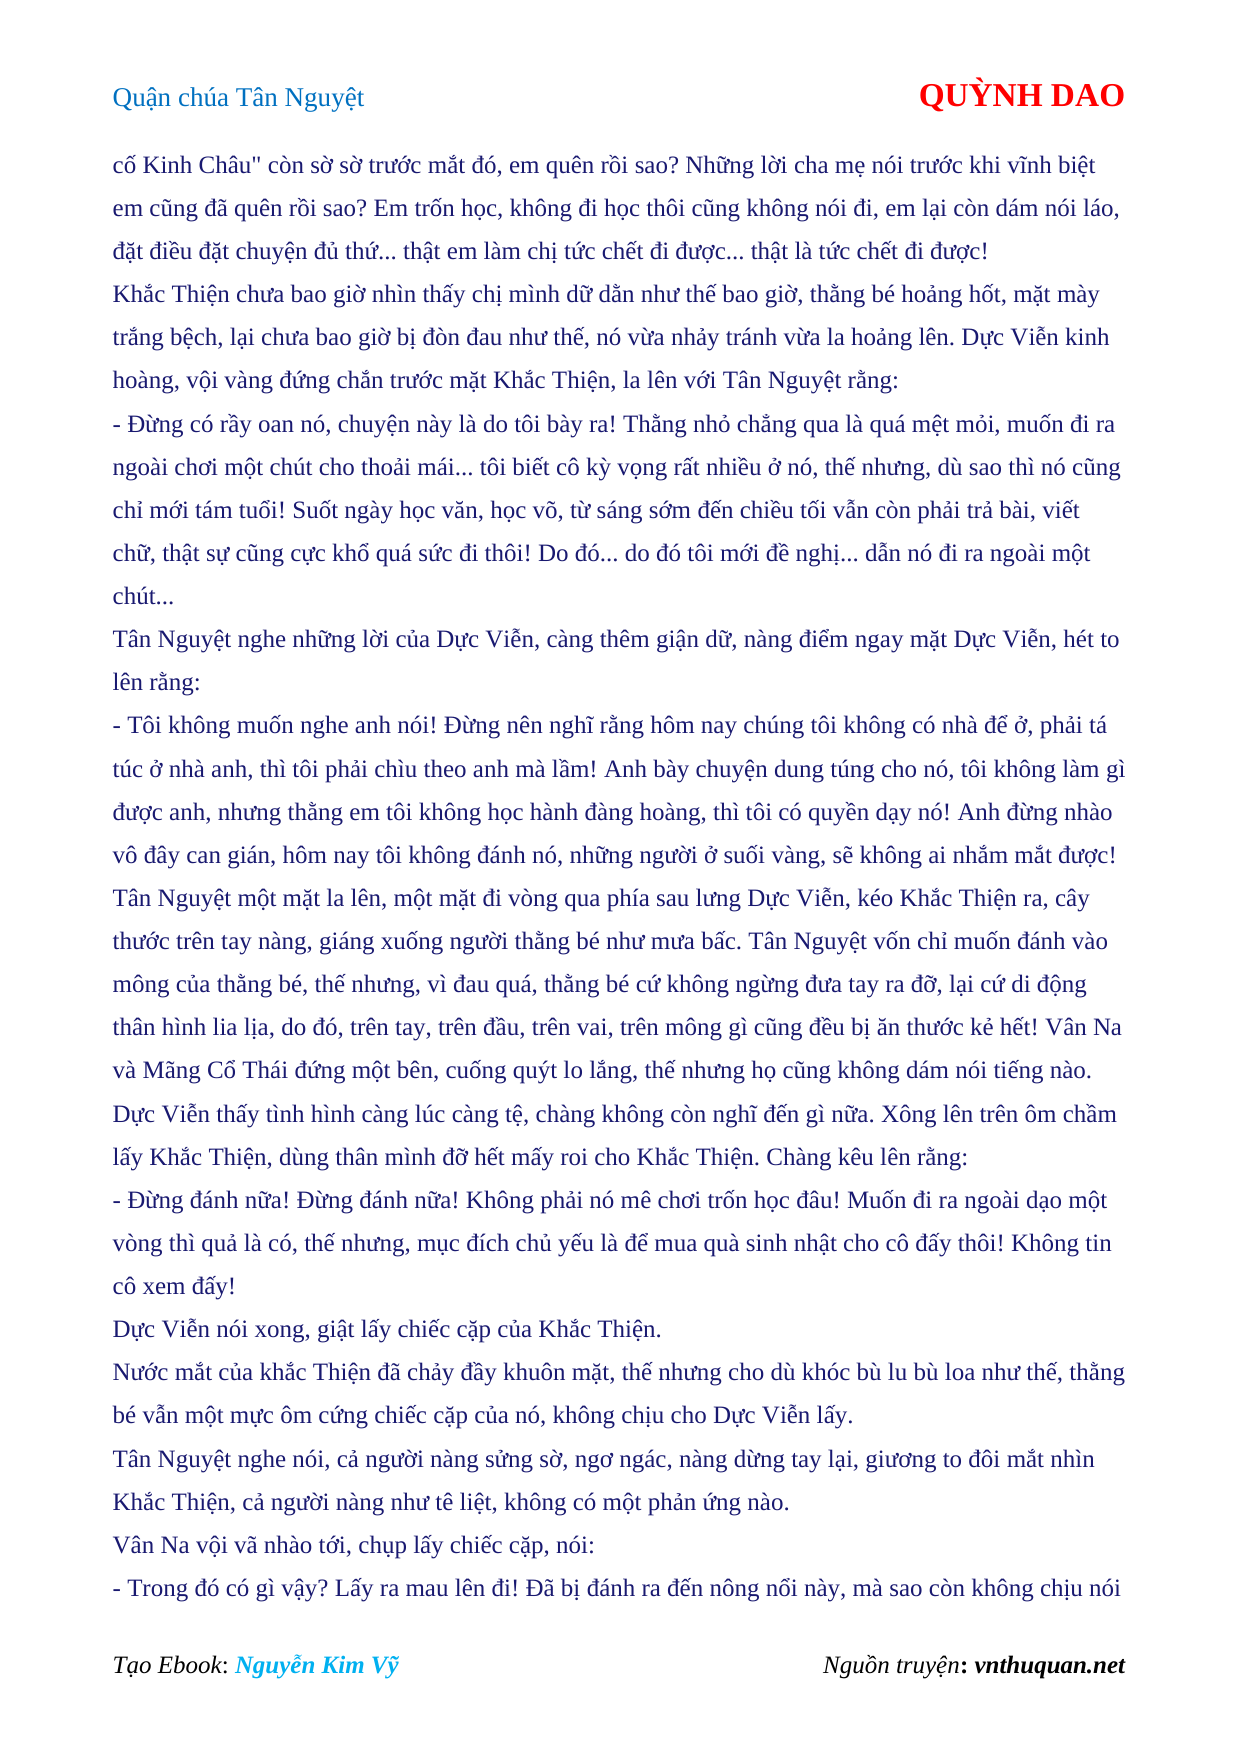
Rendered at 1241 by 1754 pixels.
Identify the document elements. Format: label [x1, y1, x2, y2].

text [112, 150, 1128, 1602]
